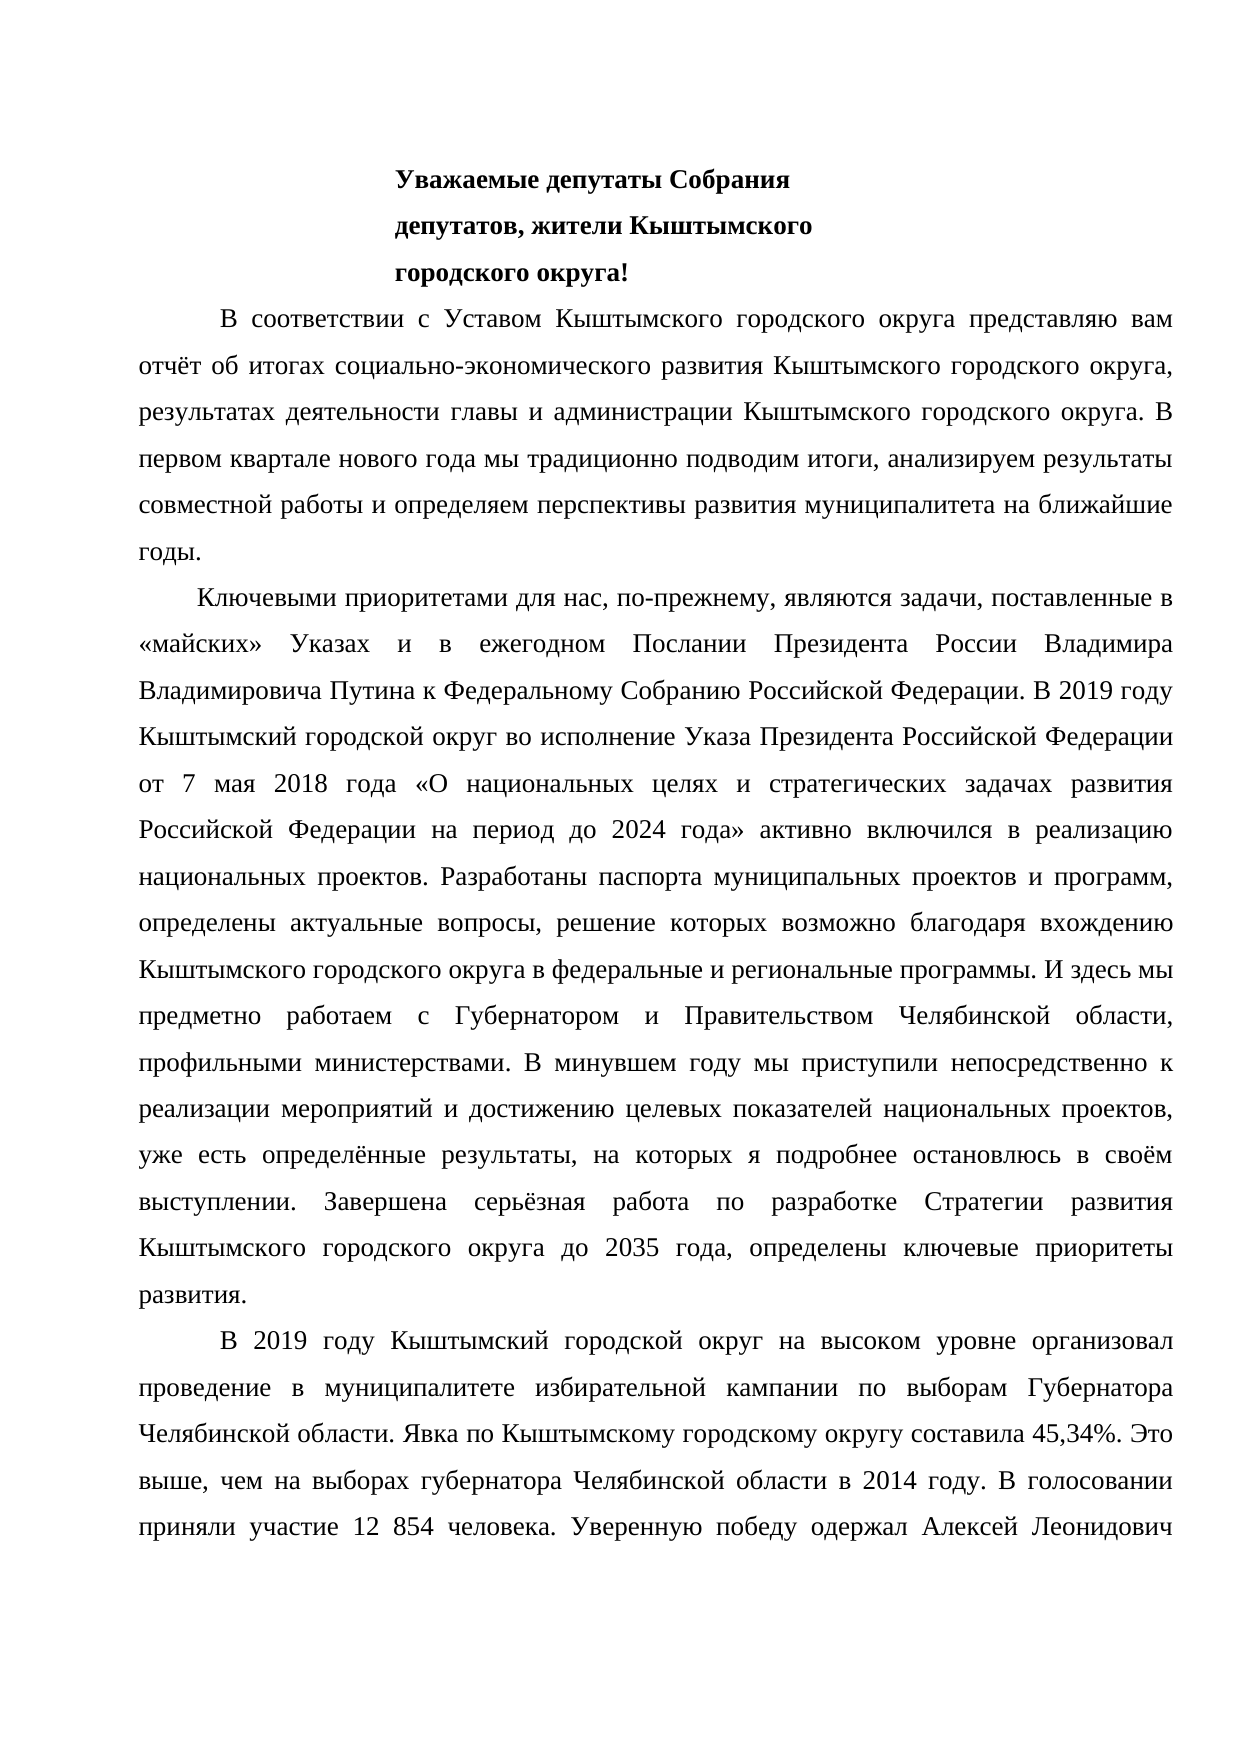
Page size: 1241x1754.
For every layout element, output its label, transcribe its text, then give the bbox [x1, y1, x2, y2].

text В соответствии с Уставом Кыштымского городского округа представляю вам отчёт об итогах социально-экономического развития Кыштымского городского округа, результатах деятельности главы и администрации Кыштымского городского округа. В первом квартале нового года мы традиционно подводим итоги, анализируем результаты совместной работы и определяем перспективы развития муниципалитета на ближайшие годы. [138, 291, 1174, 569]
text В 2019 году Кыштымский городской округ на высоком уровне организовал проведение в муниципалитете избирательной кампании по выборам Губернатора Челябинской области. Явка по Кыштымскому городскому округу составила 45,34%. Это выше, чем на выборах губернатора Челябинской области в 2014 году. В голосовании приняли участие 12 854 человека. Уверенную победу одержал Алексей Леонидович Текслер. За него свои голоса отдали 9 842 кыштымца - 74,68%. [138, 1313, 1174, 1562]
text Уважаемые депутаты Собрания депутатов, жители Кыштымского городского округа! [394, 151, 918, 291]
text Ключевыми приоритетами для нас, по-прежнему, являются задачи, поставленные в «майских» Указах и в ежегодном Послании Президента России Владимира Владимировича Путина к Федеральному Собранию Российской Федерации. В 2019 году Кыштымский городской округ во исполнение Указа Президента Российской Федерации от 7 мая 2018 года «О национальных целях и стратегических задачах развития Российской Федерации на период до 2024 года» активно включился в реализацию национальных проектов. Разработаны паспорта муниципальных проектов и программ, определены актуальные вопросы, решение которых возможно благодаря вхождению Кыштымского городского округа в федеральные и региональные программы. И здесь мы предметно работаем с Губернатором и Правительством Челябинской области, профильными министерствами. В минувшем году мы приступили непосредственно к реализации мероприятий и достижению целевых показателей национальных проектов, уже есть определённые результаты, на которых я подробнее остановлюсь в своём выступлении. Завершена серьёзная работа по разработке Стратегии развития Кыштымского городского округа до 2035 года, определены ключевые приоритеты развития. [138, 569, 1174, 1313]
